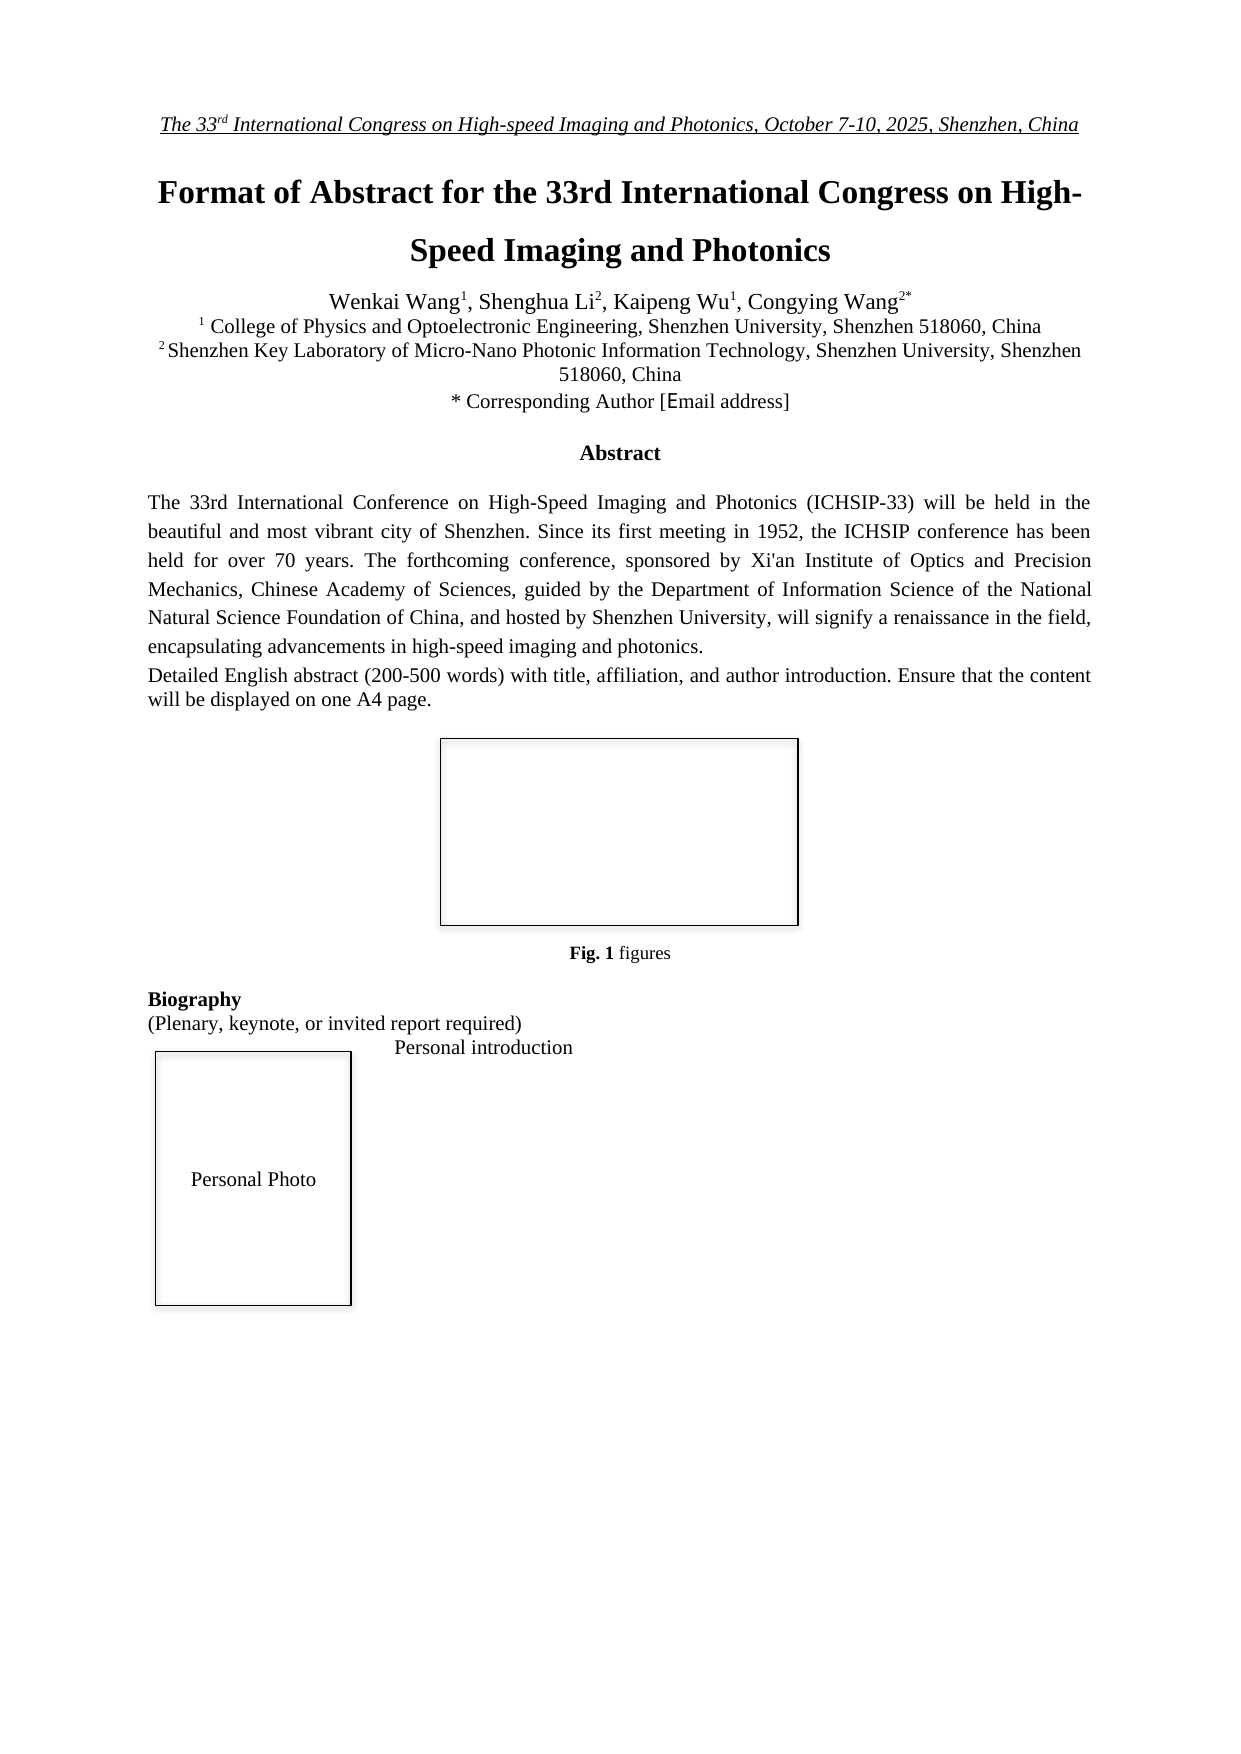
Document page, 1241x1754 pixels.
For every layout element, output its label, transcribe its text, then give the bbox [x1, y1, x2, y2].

text The 33rd International Conference on High-Speed Imaging and Photonics (ICHSIP-33) will be held in the beautiful and most vibrant city of Shenzhen. Since its first meeting in 1952, the ICHSIP conference has been held for over 70 years. The forthcoming conference, sponsored by Xi'an Institute of Optics and Precision Mechanics, Chinese Academy of Sciences, guided by the Department of Information Science of the National Natural Science Foundation of China, and hosted by Shenzhen University, will signify a renaissance in the field, encapsulating advancements in high-speed imaging and photonics. [148, 490, 1092, 658]
text (Plenary, keynote, or invited report required) [148, 1011, 1092, 1035]
subtitle Abstract [148, 440, 1092, 465]
subtitle Wenkai Wang1, Shenghua Li2, Kaipeng Wu1, Congying Wang2* [148, 288, 1092, 314]
text Biography [148, 987, 1092, 1011]
text Detailed English abstract (200-500 words) with title, affiliation, and author introduction. Ensure that the content will be displayed on one A4 page. [148, 663, 1092, 711]
text * Corresponding Author [Email address] [148, 386, 1092, 415]
text Fig. 1 figures [148, 942, 1092, 963]
subtitle 1 College of Physics and Optoelectronic Engineering, Shenzhen University, Shenzhen 518060, China [148, 314, 1092, 338]
subtitle Format of Abstract for the 33rd International Congress on High-Speed Imaging and Photonics [148, 173, 1092, 268]
text 2 Shenzhen Key Laboratory of Micro-Nano Photonic Information Technology, Shenzhen University, Shenzhen 518060, China [148, 338, 1092, 386]
text Personal introduction [148, 1035, 1092, 1059]
